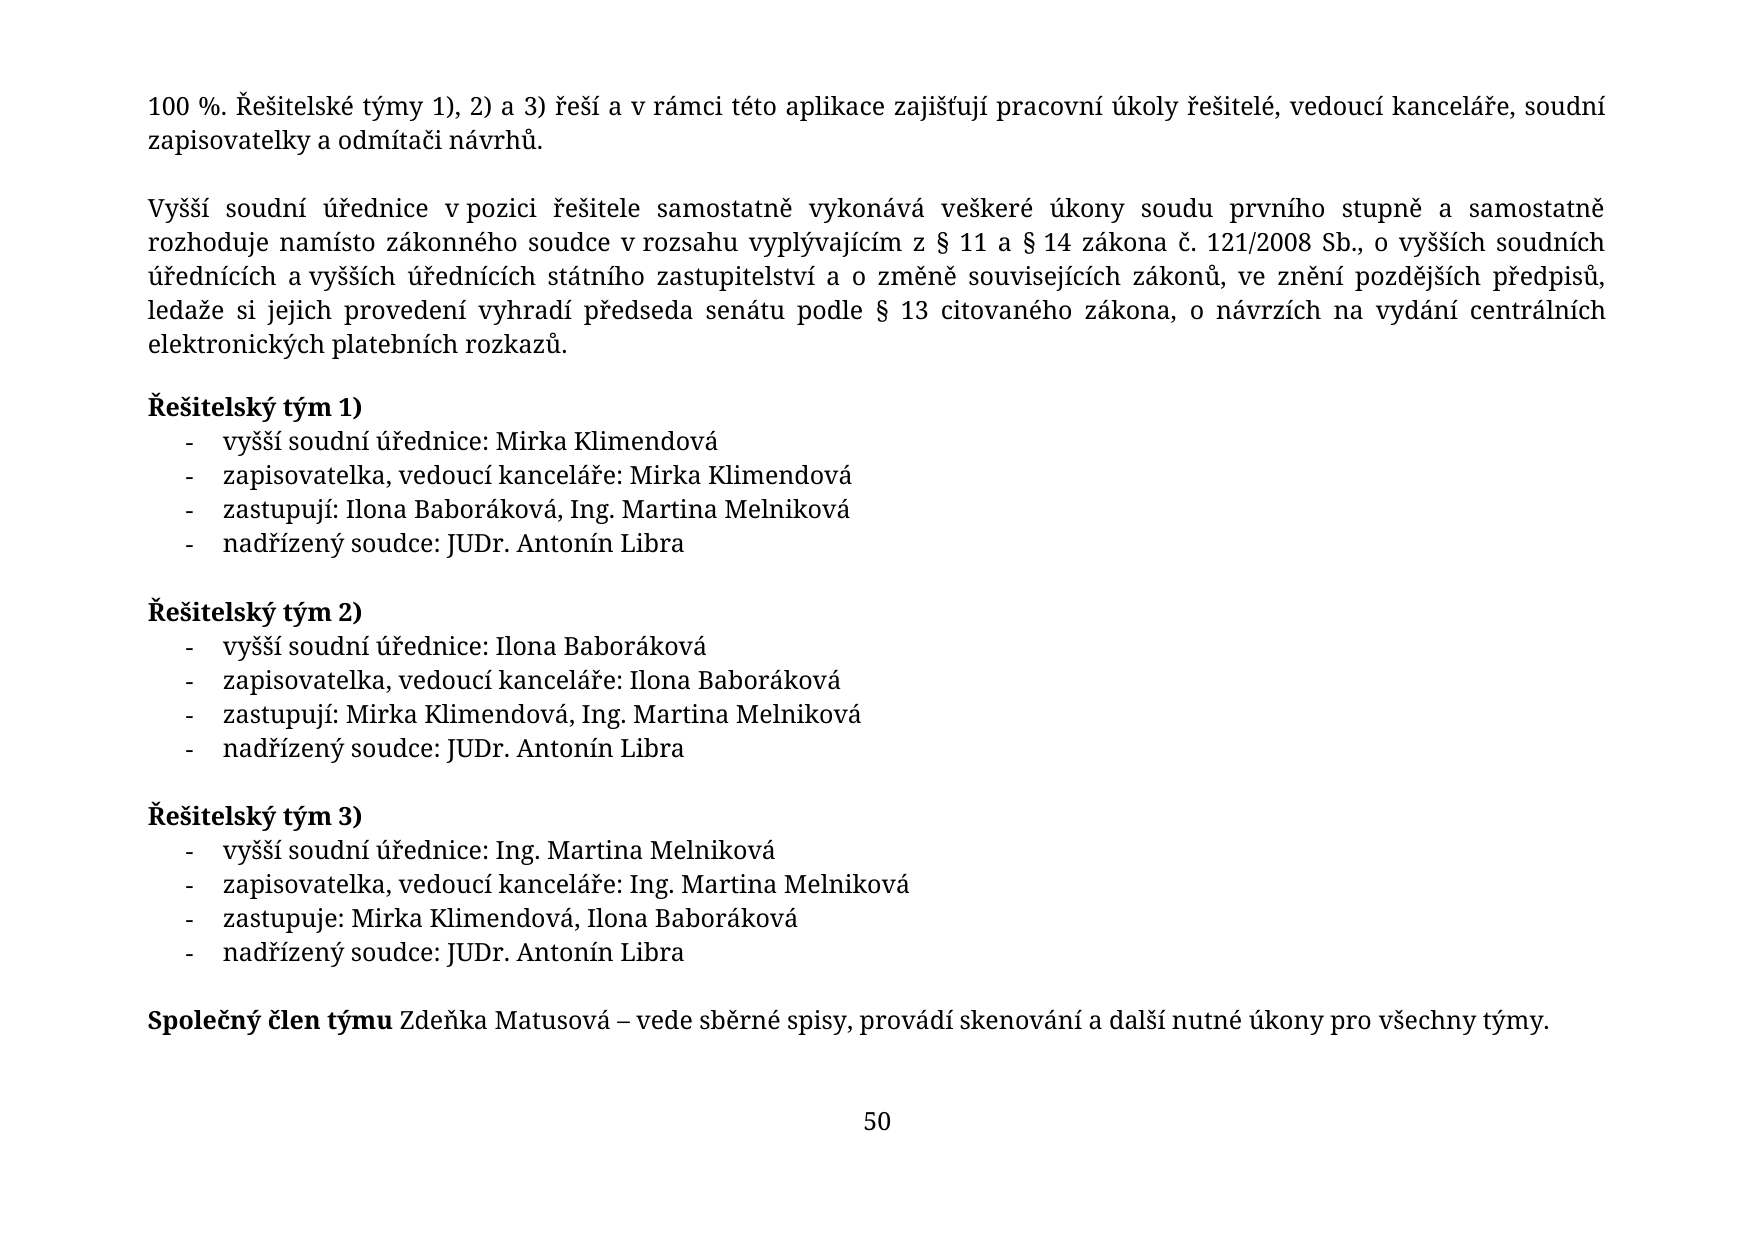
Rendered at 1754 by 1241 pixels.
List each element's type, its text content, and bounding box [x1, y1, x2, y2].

list nadřízený soudce: JUDr. Antonín Libra [185, 935, 1606, 969]
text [148, 89, 1606, 157]
list nadřízený soudce: JUDr. Antonín Libra [185, 731, 1606, 764]
list vyšší soudní úřednice: Ilona Baboráková [185, 628, 1606, 662]
text Společný člen týmu Zdeňka Matusová – vede sběrné spisy, provádí skenování a další nutné úkony pro všechny týmy. [148, 1003, 1606, 1037]
text Řešitelský tým 2) [148, 594, 1606, 628]
text Řešitelský tým 3) [148, 799, 1606, 833]
text Řešitelský tým 1) [148, 390, 1606, 424]
list zapisovatelka, vedoucí kanceláře: Ilona Baboráková [185, 662, 1606, 696]
text Vyšší soudní úřednice v pozici řešitele samostatně vykonává veškeré úkony soudu prvního stupně a samostatně rozhoduje namísto zákonného soudce v rozsahu vyplývajícím z § 11 a § 14 zákona č. 121/2008 Sb., o vyšších soudních úřednících a vyšších úřednících státního zastupitelství a o změně souvisejících zákonů, ve znění pozdějších předpisů, ledaže si jejich provedení vyhradí předseda senátu podle § 13 citovaného zákona, o návrzích na vydání centrálních elektronických platebních rozkazů. [148, 191, 1606, 361]
list vyšší soudní úřednice: Ing. Martina Melniková [185, 833, 1606, 867]
list zapisovatelka, vedoucí kanceláře: Ing. Martina Melniková [185, 867, 1606, 901]
list zastupují: Ilona Baboráková, Ing. Martina Melniková [185, 492, 1606, 526]
list zastupují: Mirka Klimendová, Ing. Martina Melniková [185, 696, 1606, 731]
list nadřízený soudce: JUDr. Antonín Libra [185, 526, 1606, 560]
list zapisovatelka, vedoucí kanceláře: Mirka Klimendová [185, 458, 1606, 492]
list vyšší soudní úřednice: Mirka Klimendová [185, 424, 1606, 458]
list zastupuje: Mirka Klimendová, Ilona Baboráková [185, 901, 1606, 935]
